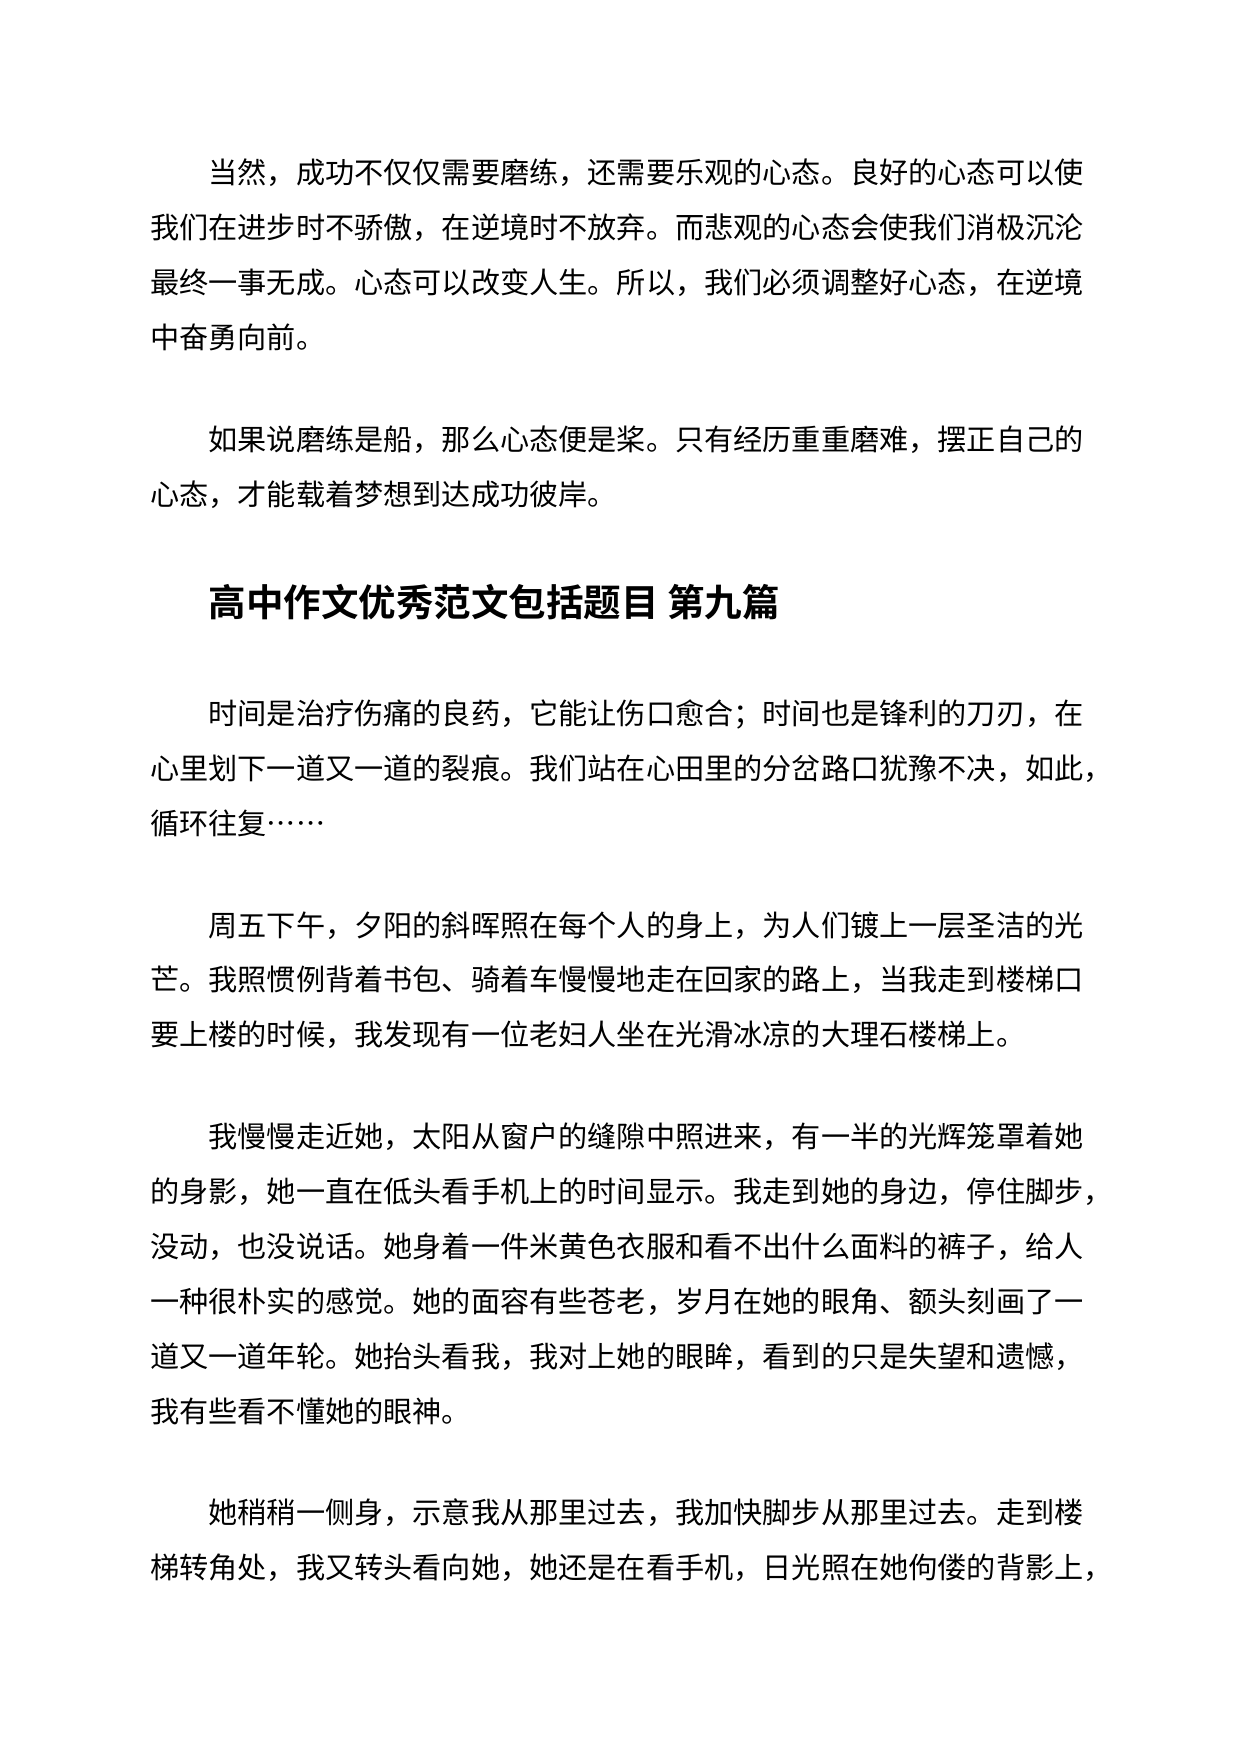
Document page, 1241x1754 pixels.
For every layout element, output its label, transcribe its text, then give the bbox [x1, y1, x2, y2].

text 如果说磨练是船，那么心态便是桨。只有经历重重磨难，摆正自己的心态，才能载着梦想到达成功彼岸。 [150, 416, 1090, 514]
text 周五下午，夕阳的斜晖照在每个人的身上，为人们镀上一层圣洁的光芒。我照惯例背着书包、骑着车慢慢地走在回家的路上，当我走到楼梯口要上楼的时候，我发现有一位老妇人坐在光滑冰凉的大理石楼梯上。 [150, 902, 1090, 1054]
text 时间是治疗伤痛的良药，它能让伤口愈合；时间也是锋利的刀刃，在心里划下一道又一道的裂痕。我们站在心田里的分岔路口犹豫不决，如此，循环往复…… [150, 691, 1090, 843]
text 高中作文优秀范文包括题目 第九篇 [150, 573, 1090, 627]
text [150, 1490, 1090, 1587]
text 我慢慢走近她，太阳从窗户的缝隙中照进来，有一半的光辉笼罩着她的身影，她一直在低头看手机上的时间显示。我走到她的身边，停住脚步，没动，也没说话。她身着一件米黄色衣服和看不出什么面料的裤子，给人一种很朴实的感觉。她的面容有些苍老，岁月在她的眼角、额头刻画了一道又一道年轮。她抬头看我，我对上她的眼眸，看到的只是失望和遗憾，我有些看不懂她的眼神。 [150, 1114, 1090, 1430]
text 当然，成功不仅仅需要磨练，还需要乐观的心态。良好的心态可以使我们在进步时不骄傲，在逆境时不放弃。而悲观的心态会使我们消极沉沦最终一事无成。心态可以改变人生。所以，我们必须调整好心态，在逆境中奋勇向前。 [150, 150, 1090, 357]
